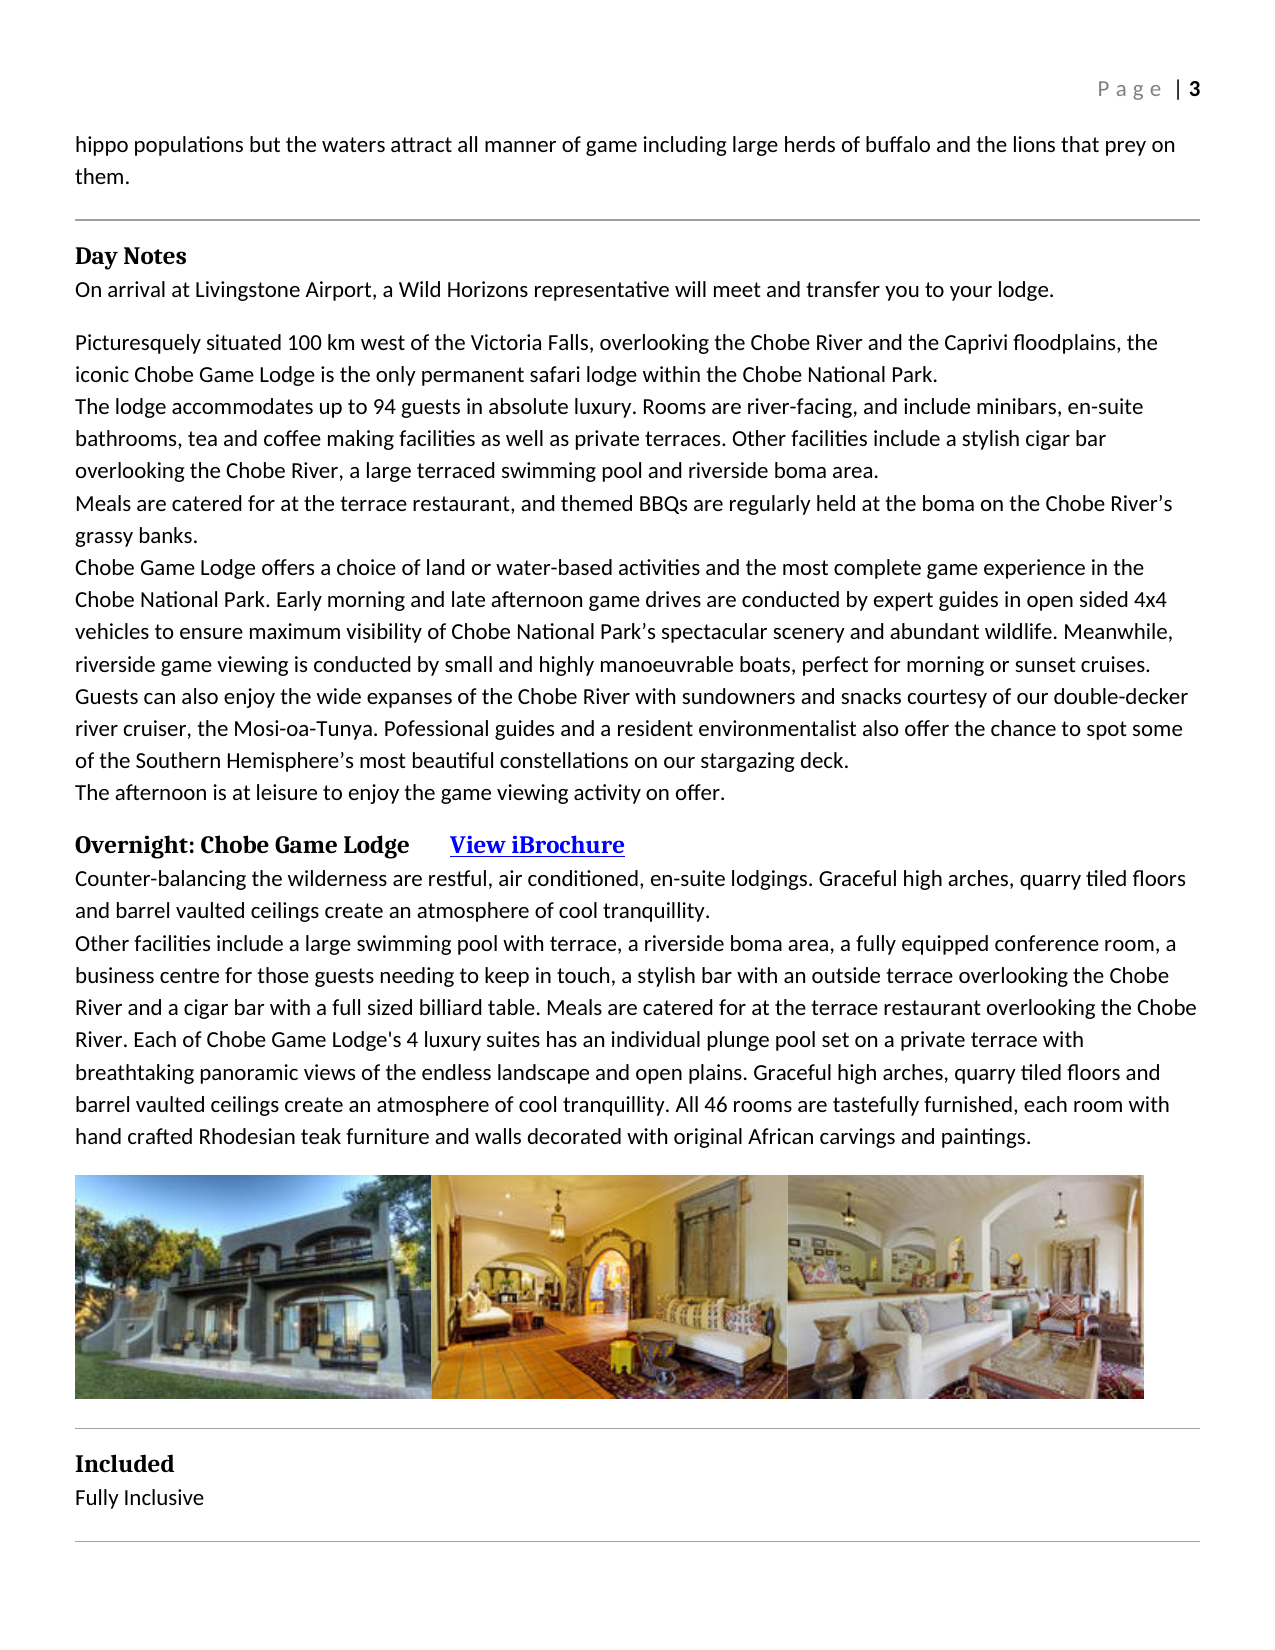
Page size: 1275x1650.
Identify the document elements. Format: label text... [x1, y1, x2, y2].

text On arrival at Livingstone Airport, a Wild Horizons representative will meet and transfer you to your lodge. [75, 275, 1200, 303]
text Counter-balancing the wilderness are restful, air conditioned, en-suite lodgings. Graceful high arches, quarry tiled floors and barrel vaulted ceilings create an atmosphere of cool tranquillity. Other facilities include a large swimming pool with terrace, a riverside boma area, a fully equipped conference room, a business centre for those guests needing to keep in touch, a stylish bar with an outside terrace overlooking the Chobe River and a cigar bar with a full sized billiard table. Meals are catered for at the terrace restaurant overlooking the Chobe River. Each of Chobe Game Lodge's 4 luxury suites has an individual plunge pool set on a private terrace with breathtaking panoramic views of the endless landscape and open plains. Graceful high arches, quarry tiled floors and barrel vaulted ceilings create an atmosphere of cool tranquillity. All 46 rooms are tastefully furnished, each room with hand crafted Rhodesian teak furniture and walls decorated with original African carvings and paintings. [75, 864, 1200, 1150]
subtitle Overnight: Chobe Game Lodge View iBrochure [75, 831, 1200, 860]
text Fully Inclusive [75, 1483, 1200, 1511]
subtitle Day Notes [75, 242, 1200, 271]
text Picturesquely situated 100 km west of the Victoria Falls, overlooking the Chobe River and the Caprivi floodplains, the iconic Chobe Game Lodge is the only permanent safari lodge within the Chobe National Park. The lodge accommodates up to 94 guests in absolute luxury. Rooms are river-facing, and include minibars, en-suite bathrooms, tea and coffee making facilities as well as private terraces. Other facilities include a stylish cigar bar overlooking the Chobe River, a large terraced swimming pool and riverside boma area. Meals are catered for at the terrace restaurant, and themed BBQs are regularly held at the boma on the Chobe River’s grassy banks.Chobe Game Lodge offers a choice of land or water-based activities and the most complete game experience in the Chobe National Park. Early morning and late afternoon game drives are conducted by expert guides in open sided 4x4 vehicles to ensure maximum visibility of Chobe National Park’s spectacular scenery and abundant wildlife. Meanwhile, riverside game viewing is conducted by small and highly manoeuvrable boats, perfect for morning or sunset cruises.Guests can also enjoy the wide expanses of the Chobe River with sundowners and snacks courtesy of our double-decker river cruiser, the Mosi-oa-Tunya. Pofessional guides and a resident environmentalist also offer the chance to spot some of the Southern Hemisphere’s most beautiful constellations on our stargazing deck. The afternoon is at leisure to enjoy the game viewing activity on offer. [75, 328, 1200, 806]
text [75, 130, 1200, 190]
subtitle Included [75, 1450, 1200, 1479]
